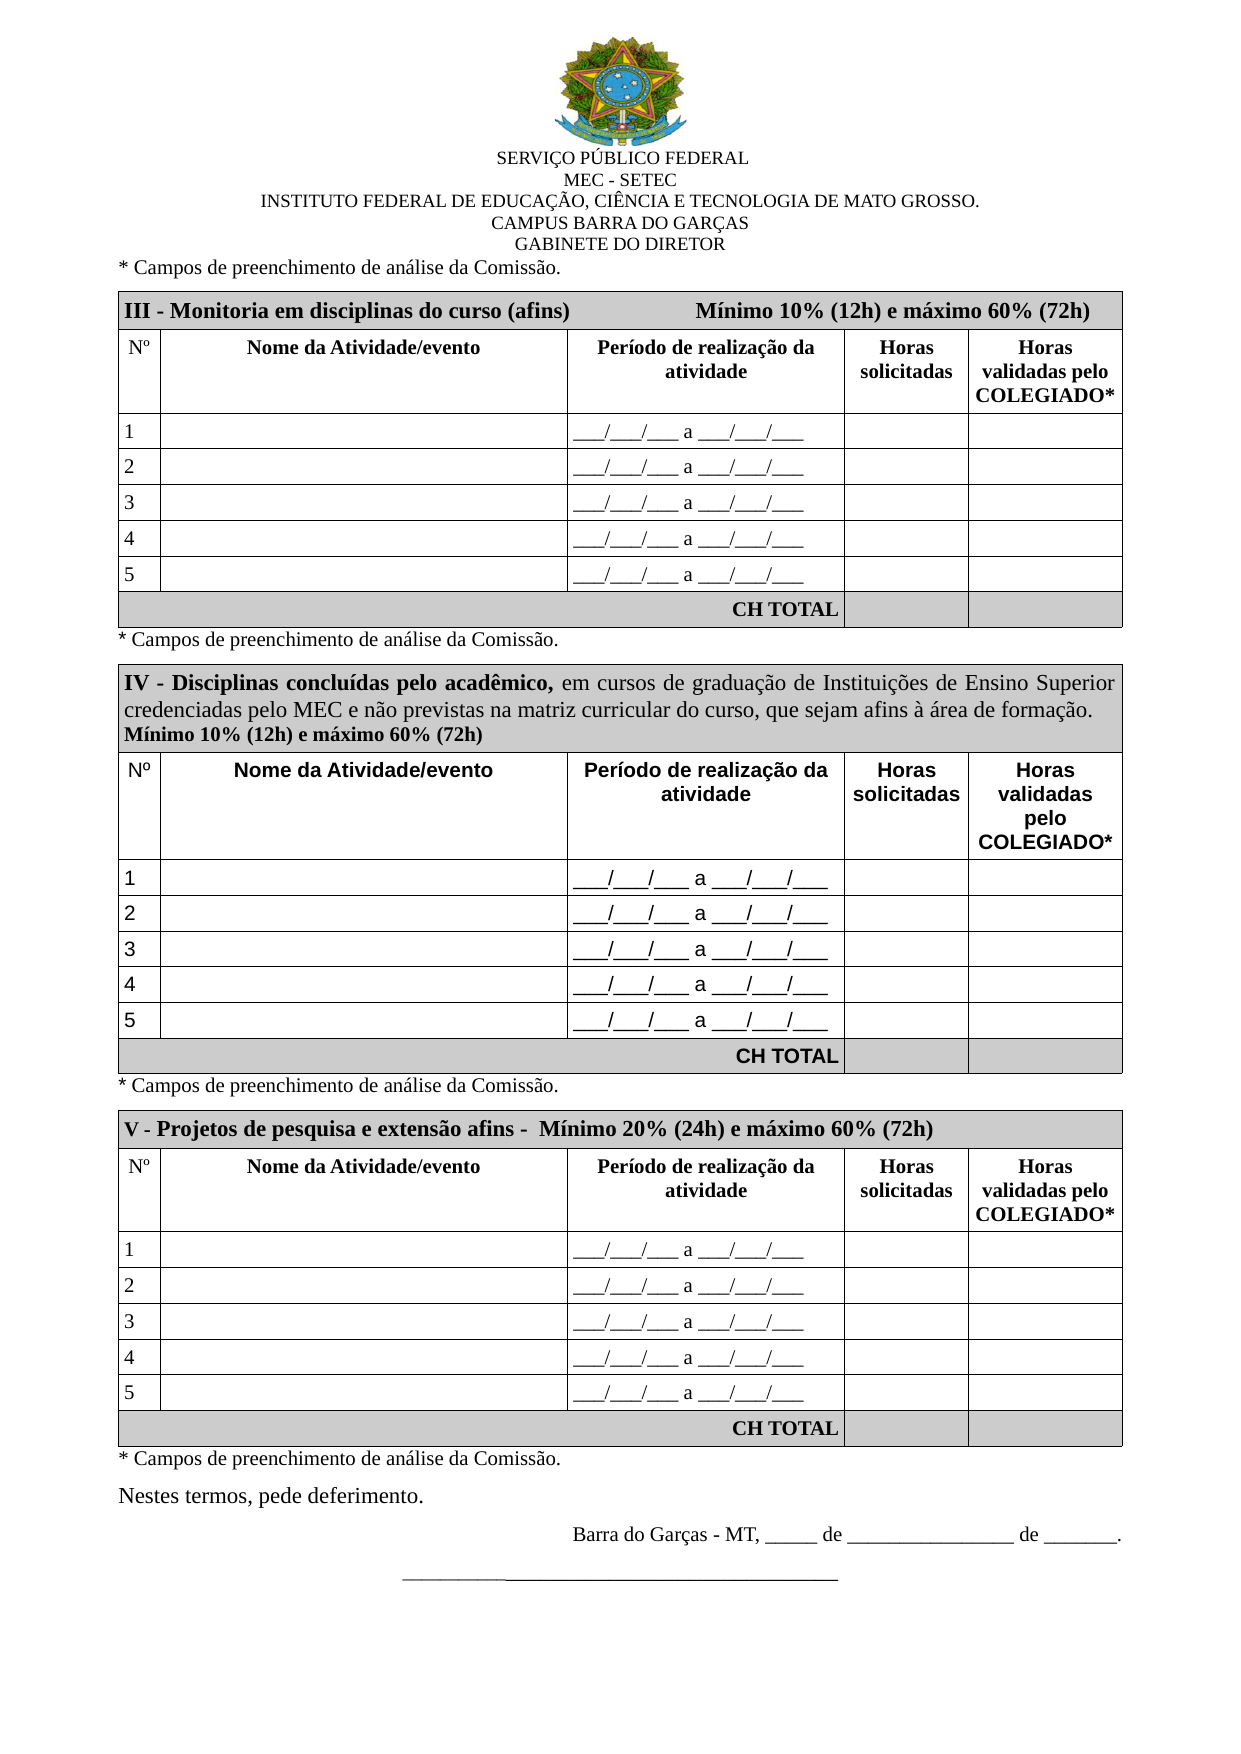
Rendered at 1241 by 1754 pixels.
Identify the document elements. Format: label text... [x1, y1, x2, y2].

table_cell [969, 1268, 1122, 1303]
table_cell ___/___/___ a ___/___/___ [568, 1268, 844, 1303]
table_header V - Projetos de pesquisa e extensão afins - Mínimo 20% (24h) e máximo 60% (72h) [119, 1111, 1122, 1148]
table_cell [845, 1375, 968, 1410]
table_cell [845, 485, 968, 520]
table_cell Período de realização da atividade [568, 330, 844, 413]
table_cell [845, 1411, 968, 1446]
table_cell 1 [119, 860, 160, 895]
table_cell ___/___/___ a ___/___/___ [568, 557, 844, 591]
table_cell [161, 1375, 567, 1410]
table_cell ___/___/___ a ___/___/___ [568, 1232, 844, 1267]
table_cell [969, 1039, 1122, 1073]
table_cell [845, 521, 968, 556]
table_cell [845, 1268, 968, 1303]
table_cell 5 [119, 1003, 160, 1037]
table_cell [161, 414, 567, 448]
table_cell Nome da Atividade/evento [161, 330, 567, 413]
table_cell [161, 896, 567, 931]
table_cell Período de realização da atividade [568, 1149, 844, 1231]
table_cell [969, 521, 1122, 556]
table_cell [969, 1375, 1122, 1410]
table_cell ___/___/___ a ___/___/___ [568, 967, 844, 1002]
table_cell ___/___/___ a ___/___/___ [568, 521, 844, 556]
table_cell [161, 449, 567, 484]
table_cell ___/___/___ a ___/___/___ [568, 1003, 844, 1037]
table_cell [161, 1268, 567, 1303]
table_cell CH TOTAL [119, 1039, 844, 1073]
table_cell Horas validadas pelo COLEGIADO* [969, 330, 1122, 413]
text * Campos de preenchimento de análise da Comissão. [118, 628, 1122, 651]
table_cell [161, 967, 567, 1002]
text Nestes termos, pede deferimento. [118, 1482, 1122, 1508]
table_cell ___/___/___ a ___/___/___ [568, 1340, 844, 1374]
table_cell [845, 860, 968, 895]
table_cell Nome da Atividade/evento [161, 753, 567, 859]
table_cell [969, 414, 1122, 448]
table_cell [969, 557, 1122, 591]
table_cell [845, 414, 968, 448]
table_cell [969, 1304, 1122, 1339]
table_cell Período de realização da atividade [568, 753, 844, 859]
table_cell [969, 1232, 1122, 1267]
table_cell [969, 896, 1122, 931]
table_cell Horas solicitadas [845, 753, 968, 859]
text Barra do Garças - MT, _____ de ________________ de _______. [118, 1522, 1122, 1546]
table_cell 3 [119, 485, 160, 520]
table_cell [845, 1304, 968, 1339]
table_cell 1 [119, 414, 160, 448]
table_cell Horas validadas pelo COLEGIADO* [969, 753, 1122, 859]
table_cell Horas solicitadas [845, 330, 968, 413]
table_cell 1 [119, 1232, 160, 1267]
table_cell 4 [119, 1340, 160, 1374]
table_cell Horas validadas pelo COLEGIADO* [969, 1149, 1122, 1231]
table_cell 2 [119, 896, 160, 931]
table_cell 5 [119, 557, 160, 591]
table_cell ___/___/___ a ___/___/___ [568, 1375, 844, 1410]
table_header IV - Disciplinas concluídas pelo acadêmico, em cursos de graduação de Instituições de Ensino Superior credenciadas pelo MEC e não previstas na matriz curricular do curso, que sejam afins à área de formação. Mínimo 10% (12h) e máximo 60% (72h) [119, 665, 1122, 752]
table_cell [969, 932, 1122, 966]
text * Campos de preenchimento de análise da Comissão. [118, 1074, 1122, 1097]
table_cell [845, 932, 968, 966]
table_cell [161, 860, 567, 895]
table_cell ___/___/___ a ___/___/___ [568, 932, 844, 966]
table_cell Nº [119, 1149, 160, 1231]
table_cell ___/___/___ a ___/___/___ [568, 414, 844, 448]
table_cell 3 [119, 1304, 160, 1339]
table_cell [161, 1232, 567, 1267]
table_cell CH TOTAL [119, 592, 844, 627]
table_cell [161, 1340, 567, 1374]
table_cell [161, 1003, 567, 1037]
table_cell ___/___/___ a ___/___/___ [568, 485, 844, 520]
table_cell [969, 449, 1122, 484]
table_cell [969, 485, 1122, 520]
table_cell [161, 557, 567, 591]
table_cell CH TOTAL [119, 1411, 844, 1446]
table_cell ___/___/___ a ___/___/___ [568, 449, 844, 484]
table_cell [161, 485, 567, 520]
table_cell [845, 1039, 968, 1073]
table_cell [969, 1003, 1122, 1037]
table_cell 5 [119, 1375, 160, 1410]
table_cell [845, 967, 968, 1002]
table_cell [845, 896, 968, 931]
table_cell ___/___/___ a ___/___/___ [568, 1304, 844, 1339]
table_cell [845, 1003, 968, 1037]
table_cell [845, 557, 968, 591]
table_cell [969, 1411, 1122, 1446]
table_cell [161, 521, 567, 556]
table_cell [845, 1340, 968, 1374]
table_cell [161, 1304, 567, 1339]
table_cell 3 [119, 932, 160, 966]
table_cell [845, 592, 968, 627]
table_cell 2 [119, 1268, 160, 1303]
table_header III - Monitoria em disciplinas do curso (afins) Mínimo 10% (12h) e máximo 60% (72h) [119, 292, 1122, 329]
table_cell Nº [119, 753, 160, 859]
table_cell ___/___/___ a ___/___/___ [568, 896, 844, 931]
table_cell Nome da Atividade/evento [161, 1149, 567, 1231]
table_cell [161, 932, 567, 966]
table_cell 4 [119, 521, 160, 556]
table_cell [845, 449, 968, 484]
table_cell Horas solicitadas [845, 1149, 968, 1231]
table_cell [969, 860, 1122, 895]
table_cell [969, 592, 1122, 627]
table_cell Nº [119, 330, 160, 413]
table_cell 2 [119, 449, 160, 484]
table_cell 4 [119, 967, 160, 1002]
table_cell [845, 1232, 968, 1267]
text ________________________________________ [118, 1558, 1122, 1584]
table_cell [969, 967, 1122, 1002]
text * Campos de preenchimento de análise da Comissão. [118, 255, 1122, 279]
text * Campos de preenchimento de análise da Comissão. [118, 1447, 1122, 1470]
table_cell [969, 1340, 1122, 1374]
table_cell ___/___/___ a ___/___/___ [568, 860, 844, 895]
